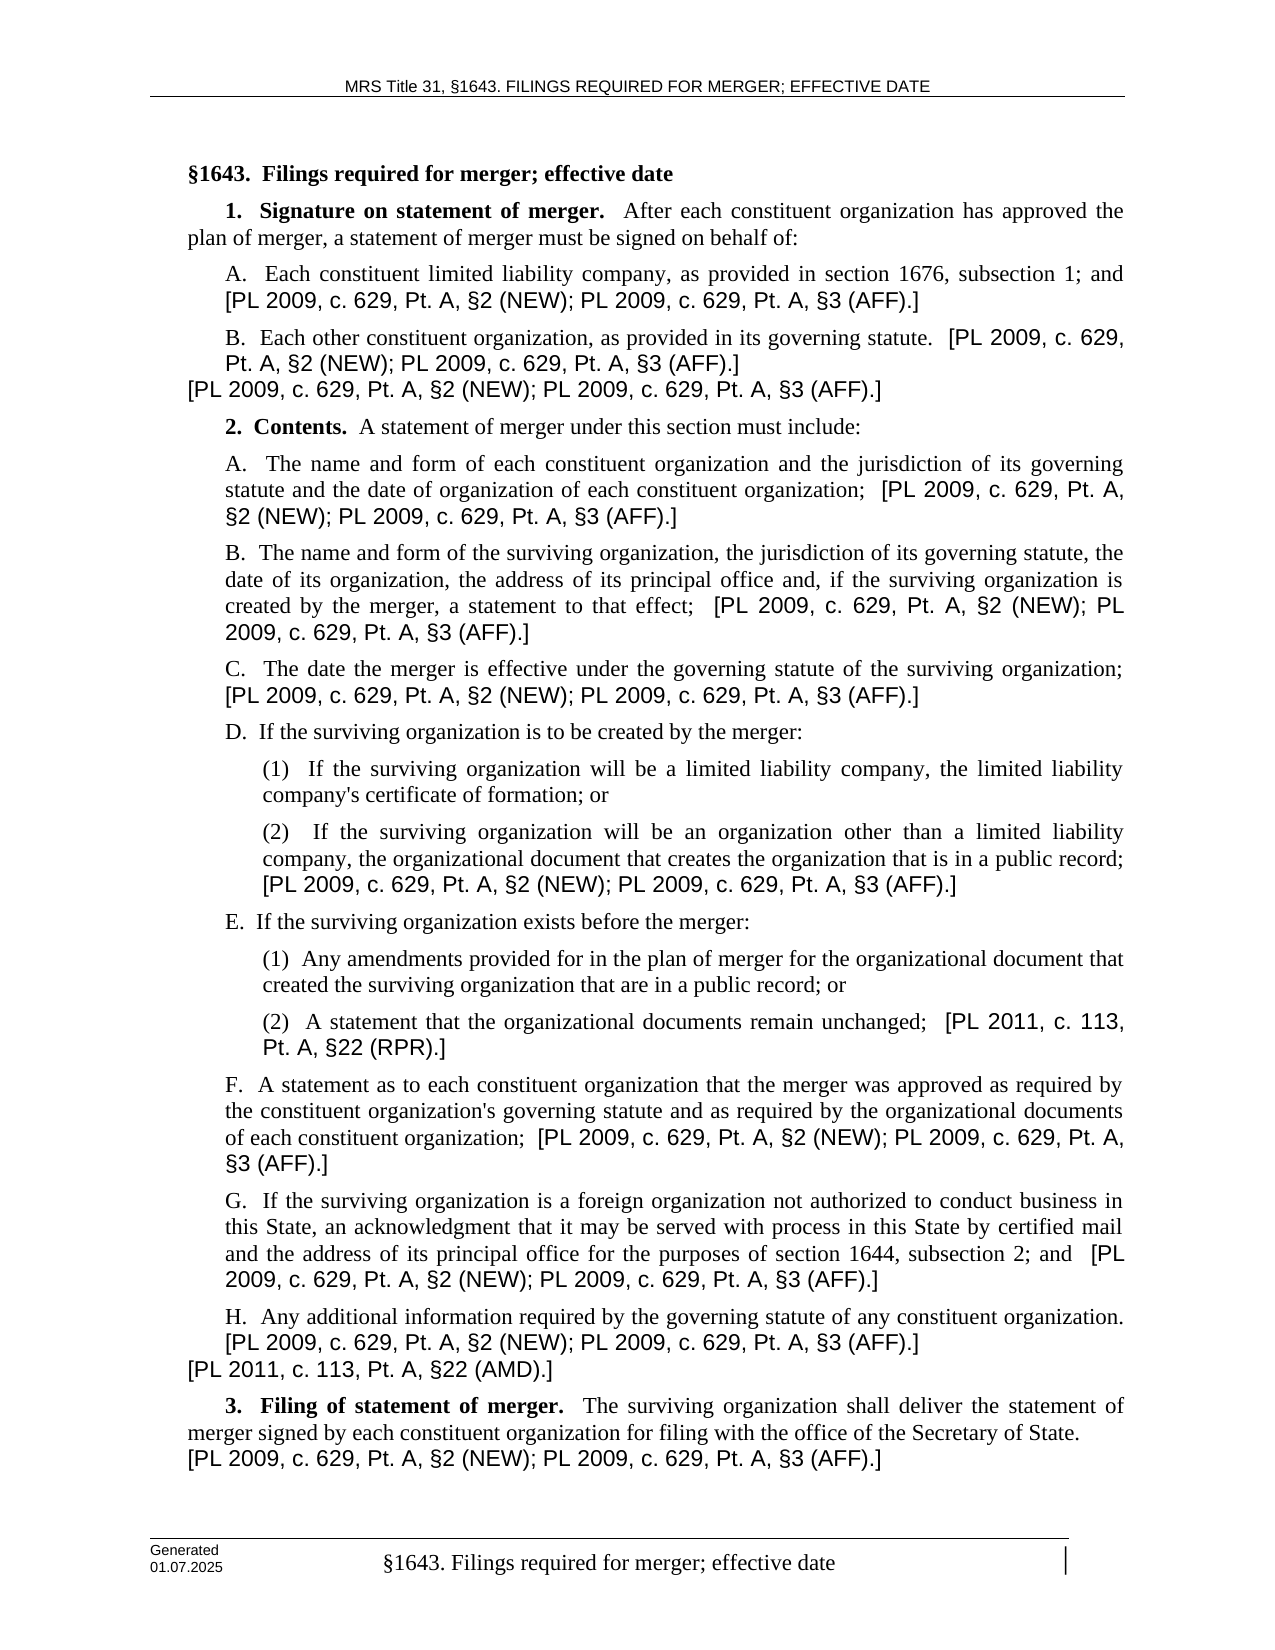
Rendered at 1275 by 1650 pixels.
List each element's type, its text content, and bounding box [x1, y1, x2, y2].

text [PL 2009, c. 629, Pt. A, §2 (NEW); PL 2009, c. 629, Pt. A, §3 (AFF).] [187, 1445, 1125, 1471]
text (1) Any amendments provided for in the plan of merger for the organizational document that created the surviving organization that are in a public record; or [262, 944, 1125, 997]
text A. Each constituent limited liability company, as provided in section 1676, subsection 1; and [PL 2009, c. 629, Pt. A, §2 (NEW); PL 2009, c. 629, Pt. A, §3 (AFF).] [225, 260, 1125, 313]
text 3. Filing of statement of merger. The surviving organization shall deliver the statement of merger signed by each constituent organization for filing with the office of the Secretary of State. [187, 1392, 1125, 1445]
text E. If the surviving organization exists before the merger: [225, 908, 1125, 934]
text F. A statement as to each constituent organization that the merger was approved as required by the constituent organization's governing statute and as required by the organizational documents of each constituent organization; [PL 2009, c. 629, Pt. A, §2 (NEW); PL 2009, c. 629, Pt. A, §3 (AFF).] [225, 1071, 1125, 1176]
text G. If the surviving organization is a foreign organization not authorized to conduct business in this State, an acknowledgment that it may be served with process in this State by certified mail and the address of its principal office for the purposes of section 1644, subsection 2; and [PL 2009, c. 629, Pt. A, §2 (NEW); PL 2009, c. 629, Pt. A, §3 (AFF).] [225, 1187, 1125, 1292]
text B. Each other constituent organization, as provided in its governing statute. [PL 2009, c. 629, Pt. A, §2 (NEW); PL 2009, c. 629, Pt. A, §3 (AFF).] [225, 323, 1125, 376]
text [PL 2011, c. 113, Pt. A, §22 (AMD).] [187, 1356, 1125, 1382]
text (2) If the surviving organization will be an organization other than a limited liability company, the organizational document that creates the organization that is in a public record; [PL 2009, c. 629, Pt. A, §2 (NEW); PL 2009, c. 629, Pt. A, §3 (AFF).] [262, 818, 1125, 897]
text H. Any additional information required by the governing statute of any constituent organization. [PL 2009, c. 629, Pt. A, §2 (NEW); PL 2009, c. 629, Pt. A, §3 (AFF).] [225, 1303, 1125, 1356]
text 1. Signature on statement of merger. After each constituent organization has approved the plan of merger, a statement of merger must be signed on behalf of: [187, 197, 1125, 250]
text §1643. Filings required for merger; effective date [187, 160, 1125, 187]
text A. The name and form of each constituent organization and the jurisdiction of its governing statute and the date of organization of each constituent organization; [PL 2009, c. 629, Pt. A, §2 (NEW); PL 2009, c. 629, Pt. A, §3 (AFF).] [225, 450, 1125, 529]
text 2. Contents. A statement of merger under this section must include: [187, 413, 1125, 439]
text [PL 2009, c. 629, Pt. A, §2 (NEW); PL 2009, c. 629, Pt. A, §3 (AFF).] [187, 376, 1125, 403]
text C. The date the merger is effective under the governing statute of the surviving organization; [PL 2009, c. 629, Pt. A, §2 (NEW); PL 2009, c. 629, Pt. A, §3 (AFF).] [225, 655, 1125, 708]
text D. If the surviving organization is to be created by the merger: [225, 718, 1125, 745]
text (2) A statement that the organizational documents remain unchanged; [PL 2011, c. 113, Pt. A, §22 (RPR).] [262, 1008, 1125, 1061]
text B. The name and form of the surviving organization, the jurisdiction of its governing statute, the date of its organization, the address of its principal office and, if the surviving organization is created by the merger, a statement to that effect; [PL 2009, c. 629, Pt. A, §2 (NEW); PL 2009, c. 629, Pt. A, §3 (AFF).] [225, 539, 1125, 645]
text (1) If the surviving organization will be a limited liability company, the limited liability company's certificate of formation; or [262, 755, 1125, 808]
